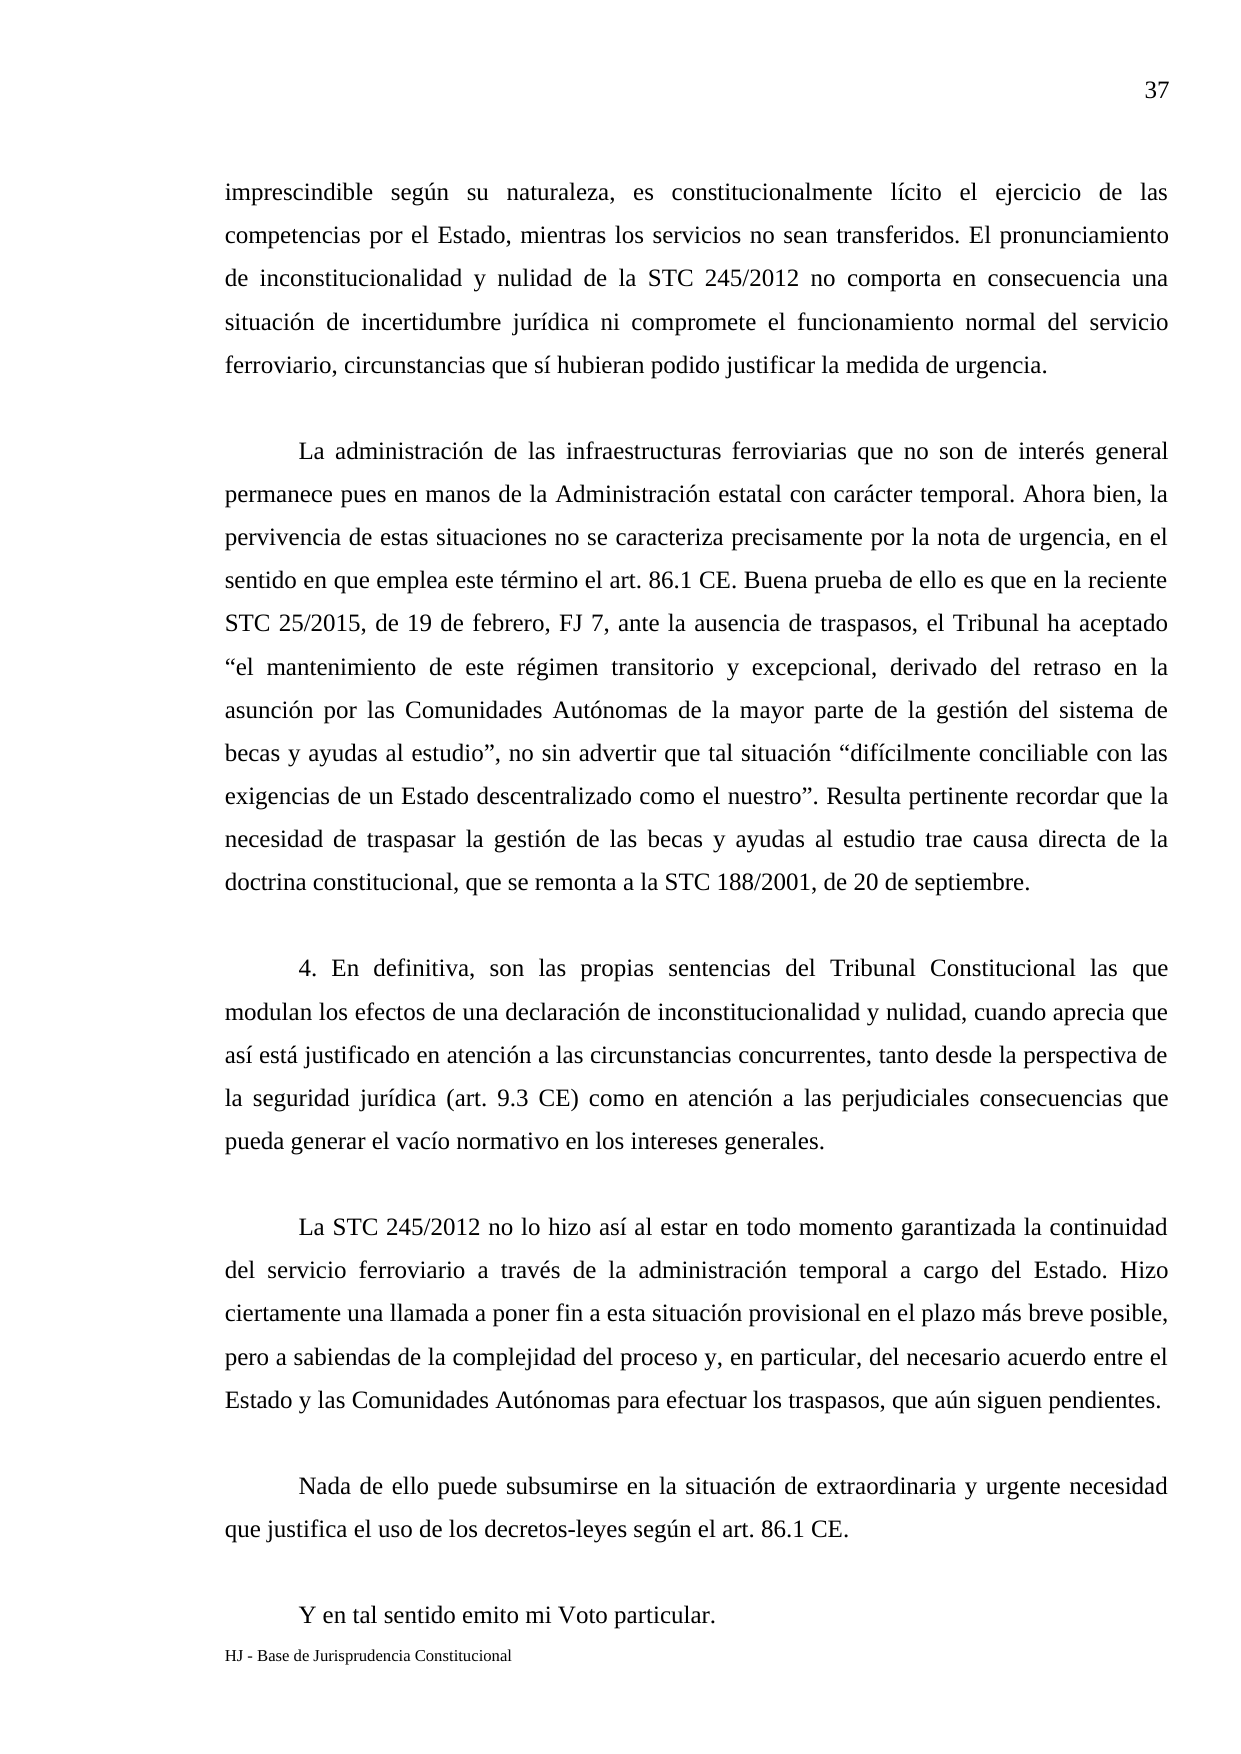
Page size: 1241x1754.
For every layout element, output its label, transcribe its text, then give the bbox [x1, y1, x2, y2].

text La STC 245/2012 no lo hizo así al estar en todo momento garantizada la continuidad del servicio ferroviario a través de la administración temporal a cargo del Estado. Hizo ciertamente una llamada a poner fin a esta situación provisional en el plazo más breve posible, pero a sabiendas de la complejidad del proceso y, en particular, del necesario acuerdo entre el Estado y las Comunidades Autónomas para efectuar los traspasos, que aún siguen pendientes. [224, 1212, 1169, 1413]
text 4. En definitiva, son las propias sentencias del Tribunal Constitucional las que modulan los efectos de una declaración de inconstitucionalidad y nulidad, cuando aprecia que así está justificado en atención a las circunstancias concurrentes, tanto desde la perspectiva de la seguridad jurídica (art. 9.3 CE) como en atención a las perjudiciales consecuencias que pueda generar el vacío normativo en los intereses generales. [224, 953, 1169, 1155]
text Nada de ello puede subsumirse en la situación de extraordinaria y urgente necesidad que justifica el uso de los decretos-leyes según el art. 86.1 CE. [224, 1471, 1169, 1543]
text La administración de las infraestructuras ferroviarias que no son de interés general permanece pues en manos de la Administración estatal con carácter temporal. Ahora bien, la pervivencia de estas situaciones no se caracteriza precisamente por la nota de urgencia, en el sentido en que emplea este término el art. 86.1 CE. Buena prueba de ello es que en la reciente STC 25/2015, de 19 de febrero, FJ 7, ante la ausencia de traspasos, el Tribunal ha aceptado “el mantenimiento de este régimen transitorio y excepcional, derivado del retraso en la asunción por las Comunidades Autónomas de la mayor parte de la gestión del sistema de becas y ayudas al estudio”, no sin advertir que tal situación “difícilmente conciliable con las exigencias de un Estado descentralizado como el nuestro”. Resulta pertinente recordar que la necesidad de traspasar la gestión de las becas y ayudas al estudio trae causa directa de la doctrina constitucional, que se remonta a la STC 188/2001, de 20 de septiembre. [224, 436, 1169, 896]
text Y en tal sentido emito mi Voto particular. [224, 1600, 1169, 1629]
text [224, 177, 1169, 378]
